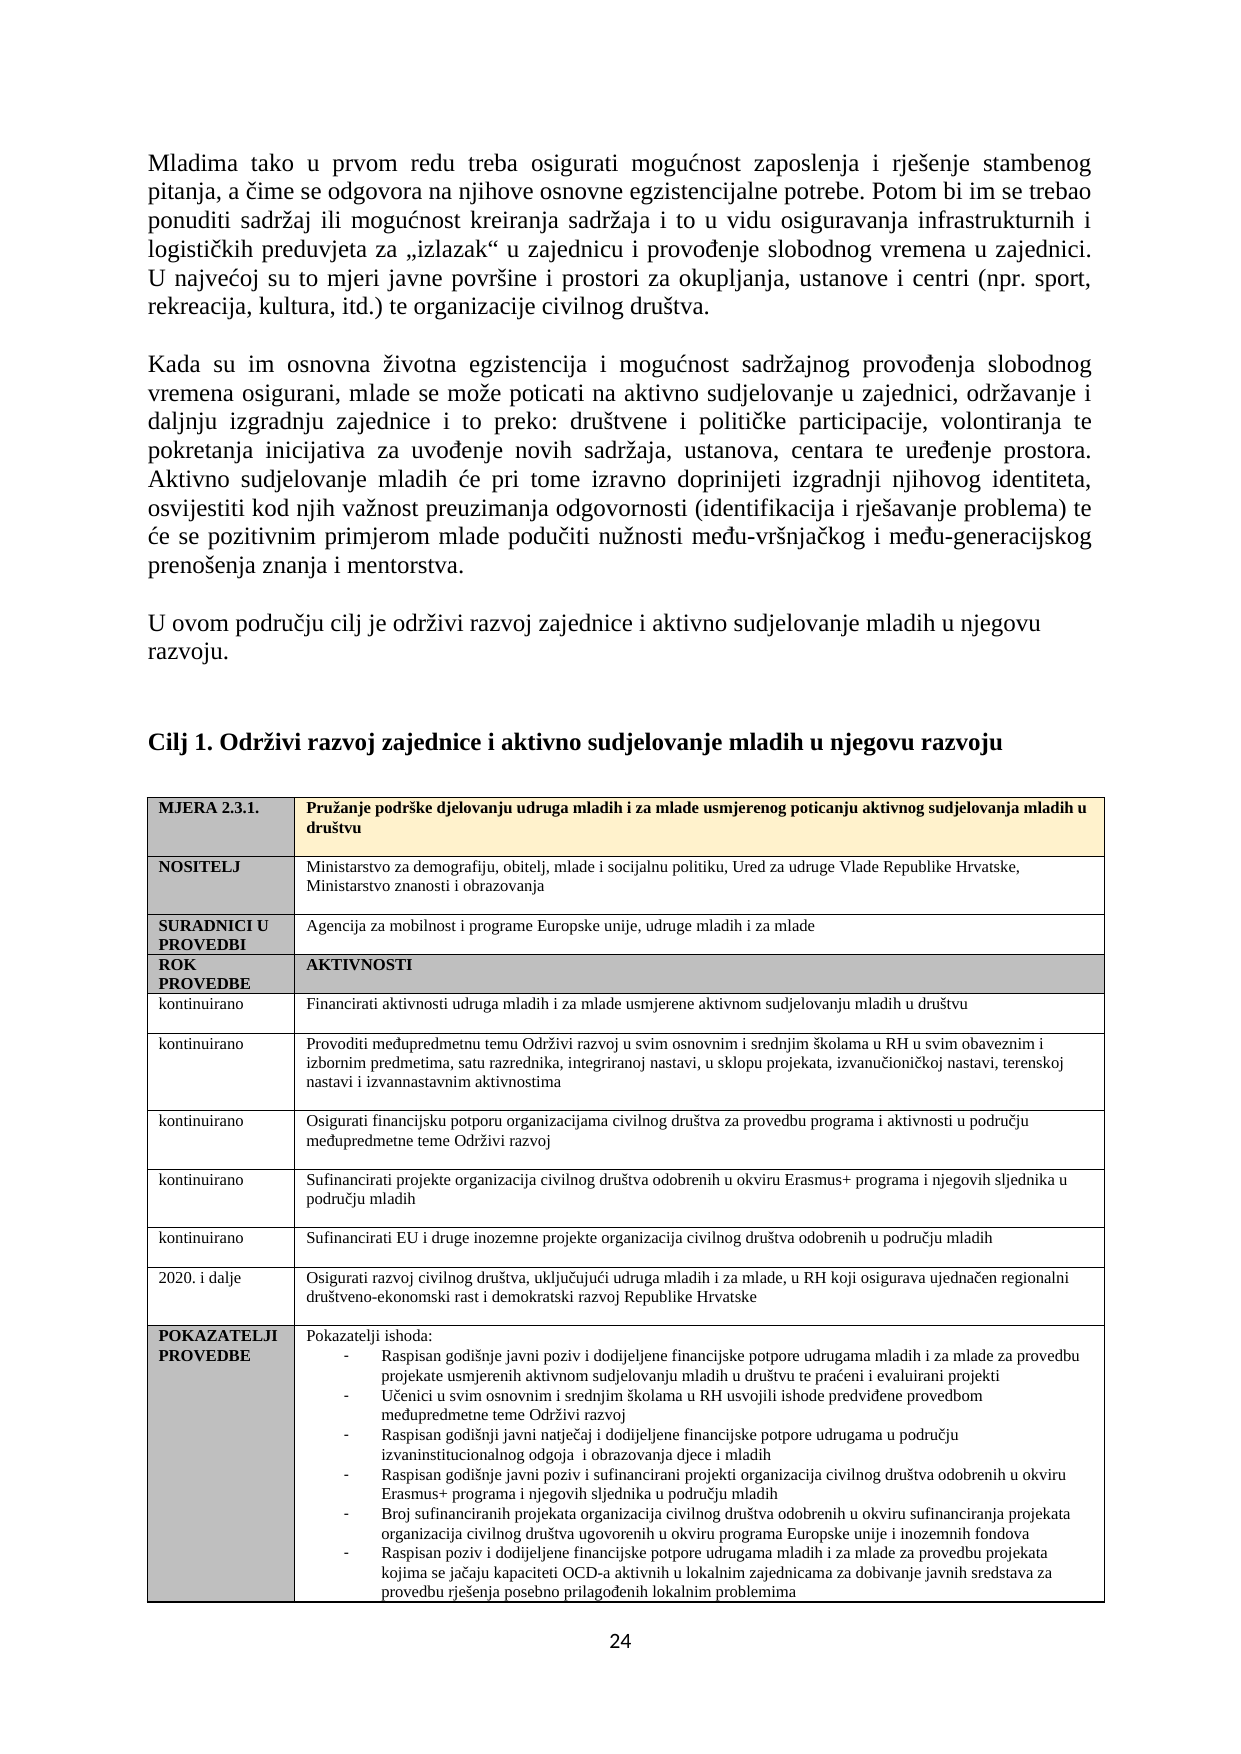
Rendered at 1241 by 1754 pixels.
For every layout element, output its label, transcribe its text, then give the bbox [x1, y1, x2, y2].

table_cell Agencija za mobilnost i programe Europske unije, udruge mladih i za mlade [295, 915, 1104, 954]
table_cell kontinuirano [148, 1034, 294, 1110]
table_cell kontinuirano [148, 994, 294, 1032]
table_cell Ministarstvo za demografiju, obitelj, mlade i socijalnu politiku, Ured za udruge Vlade Republike Hrvatske, Ministarstvo znanosti i obrazovanja [295, 857, 1104, 914]
table_cell Osigurati razvoj civilnog društva, uključujući udruga mladih i za mlade, u RH koji osigurava ujednačen regionalni društveno-ekonomski rast i demokratski razvoj Republike Hrvatske [295, 1268, 1104, 1325]
table_cell AKTIVNOSTI [295, 955, 1104, 993]
text Mladima tako u prvom redu treba osigurati mogućnost zaposlenja i rješenje stambenog pitanja, a čime se odgovora na njihove osnovne egzistencijalne potrebe. Potom bi im se trebao ponuditi sadržaj ili mogućnost kreiranja sadržaja i to u vidu osiguravanja infrastrukturnih i logističkih preduvjeta za „izlazak“ u zajednicu i provođenje slobodnog vremena u zajednici. U najvećoj su to mjeri javne površine i prostori za okupljanja, ustanove i centri (npr. sport, rekreacija, kultura, itd.) te organizacije civilnog društva. [148, 148, 1093, 320]
table_cell Sufinancirati projekte organizacija civilnog društva odobrenih u okviru Erasmus+ programa i njegovih sljednika u području mladih [295, 1170, 1104, 1227]
table_cell kontinuirano [148, 1228, 294, 1267]
table_cell SURADNICI U PROVEDBI [148, 915, 294, 954]
table_cell Osigurati financijsku potporu organizacijama civilnog društva za provedbu programa i aktivnosti u području međupredmetne teme Održivi razvoj [295, 1111, 1104, 1169]
text U ovom području cilj je održivi razvoj zajednice i aktivno sudjelovanje mladih u njegovu razvoju. [148, 608, 1093, 665]
text Cilj 1. Održivi razvoj zajednice i aktivno sudjelovanje mladih u njegovu razvoju [148, 727, 1093, 756]
table_cell ROK PROVEDBE [148, 955, 294, 993]
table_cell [148, 1326, 294, 1601]
table_cell Provoditi međupredmetnu temu Održivi razvoj u svim osnovnim i srednjim školama u RH u svim obaveznim i izbornim predmetima, satu razrednika, integriranoj nastavi, u sklopu projekata, izvanučioničkoj nastavi, terenskoj nastavi i izvannastavnim aktivnostima [295, 1034, 1104, 1110]
table_cell Sufinancirati EU i druge inozemne projekte organizacija civilnog društva odobrenih u području mladih [295, 1228, 1104, 1267]
table_cell 2020. i dalje [148, 1268, 294, 1325]
table_cell kontinuirano [148, 1170, 294, 1227]
text Kada su im osnovna životna egzistencija i mogućnost sadržajnog provođenja slobodnog vremena osigurani, mlade se može poticati na aktivno sudjelovanje u zajednici, održavanje i daljnju izgradnju zajednice i to preko: društvene i političke participacije, volontiranja te pokretanja inicijativa za uvođenje novih sadržaja, ustanova, centara te uređenje prostora. Aktivno sudjelovanje mladih će pri tome izravno doprinijeti izgradnji njihovog identiteta, osvijestiti kod njih važnost preuzimanja odgovornosti (identifikacija i rješavanje problema) te će se pozitivnim primjerom mlade podučiti nužnosti među-vršnjačkog i među-generacijskog prenošenja znanja i mentorstva. [148, 349, 1093, 579]
table_cell NOSITELJ [148, 857, 294, 914]
table_cell kontinuirano [148, 1111, 294, 1169]
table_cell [295, 1326, 1104, 1601]
table_header Pružanje podrške djelovanju udruga mladih i za mlade usmjerenog poticanju aktivnog sudjelovanja mladih u društvu [295, 798, 1104, 856]
table_cell Financirati aktivnosti udruga mladih i za mlade usmjerene aktivnom sudjelovanju mladih u društvu [295, 994, 1104, 1032]
table_header MJERA 2.3.1. [148, 798, 294, 856]
